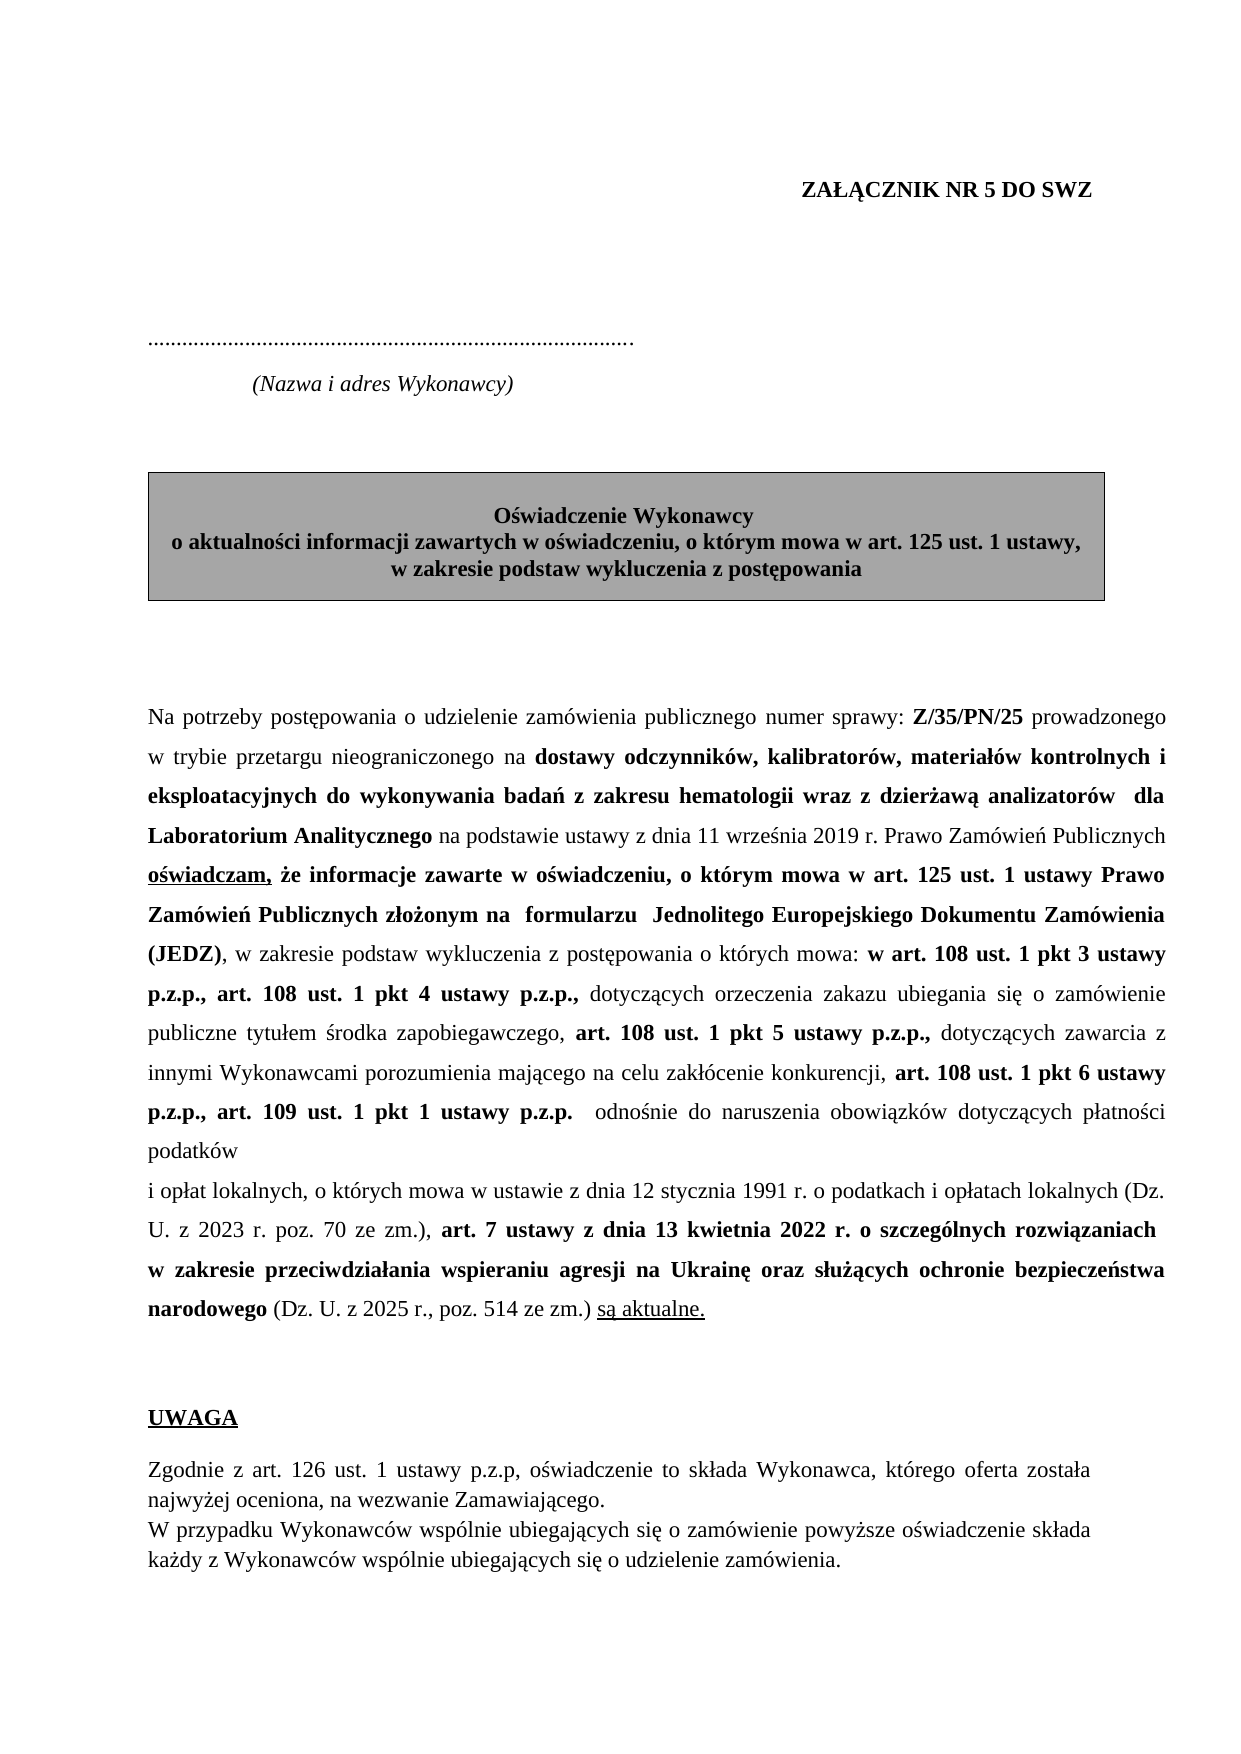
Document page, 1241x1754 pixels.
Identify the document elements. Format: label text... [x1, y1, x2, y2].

text UWAGA [148, 1404, 1092, 1430]
text ZAŁĄCZNIK NR 5 DO SWZ [148, 176, 1092, 202]
text Zgodnie z art. 126 ust. 1 ustawy p.z.p, oświadczenie to składa Wykonawca, którego oferta została najwyżej oceniona, na wezwanie Zamawiającego. [148, 1456, 1092, 1512]
table_header Oświadczenie Wykonawcy o aktualności informacji zawartych w oświadczeniu, o którym mowa w art. 125 ust. 1 ustawy, w zakresie podstaw wykluczenia z postępowania [149, 473, 1104, 600]
text W przypadku Wykonawców wspólnie ubiegających się o zamówienie powyższe oświadczenie składa każdy z Wykonawców wspólnie ubiegających się o udzielenie zamówienia. [148, 1516, 1092, 1573]
text (Nazwa i adres Wykonawcy) [148, 369, 1092, 396]
text Na potrzeby postępowania o udzielenie zamówienia publicznego numer sprawy: Z/35/PN/25 prowadzonego w trybie przetargu nieograniczonego na dostawy odczynników, kalibratorów, materiałów kontrolnych i eksploatacyjnych do wykonywania badań z zakresu hematologii wraz z dzierżawą analizatorów dla Laboratorium Analitycznego na podstawie ustawy z dnia 11 września 2019 r. Prawo Zamówień Publicznych oświadczam, że informacje zawarte w oświadczeniu, o którym mowa w art. 125 ust. 1 ustawy Prawo Zamówień Publicznych złożonym na formularzu Jednolitego Europejskiego Dokumentu Zamówienia (JEDZ), w zakresie podstaw wykluczenia z postępowania o których mowa: w art. 108 ust. 1 pkt 3 ustawy p.z.p., art. 108 ust. 1 pkt 4 ustawy p.z.p., dotyczących orzeczenia zakazu ubiegania się o zamówienie publiczne tytułem środka zapobiegawczego, art. 108 ust. 1 pkt 5 ustawy p.z.p., dotyczących zawarcia z innymi Wykonawcami porozumienia mającego na celu zakłócenie konkurencji, art. 108 ust. 1 pkt 6 ustawy p.z.p., art. 109 ust. 1 pkt 1 ustawy p.z.p. odnośnie do naruszenia obowiązków dotyczących płatności podatków i opłat lokalnych, o których mowa w ustawie z dnia 12 stycznia 1991 r. o podatkach i opłatach lokalnych (Dz. U. z 2023 r. poz. 70 ze zm.), art. 7 ustawy z dnia 13 kwietnia 2022 r. o szczególnych rozwiązaniach w zakresie przeciwdziałania wspieraniu agresji na Ukrainę oraz służących ochronie bezpieczeństwa narodowego (Dz. U. z 2025 r., poz. 514 ze zm.) są aktualne. [148, 703, 1166, 1322]
